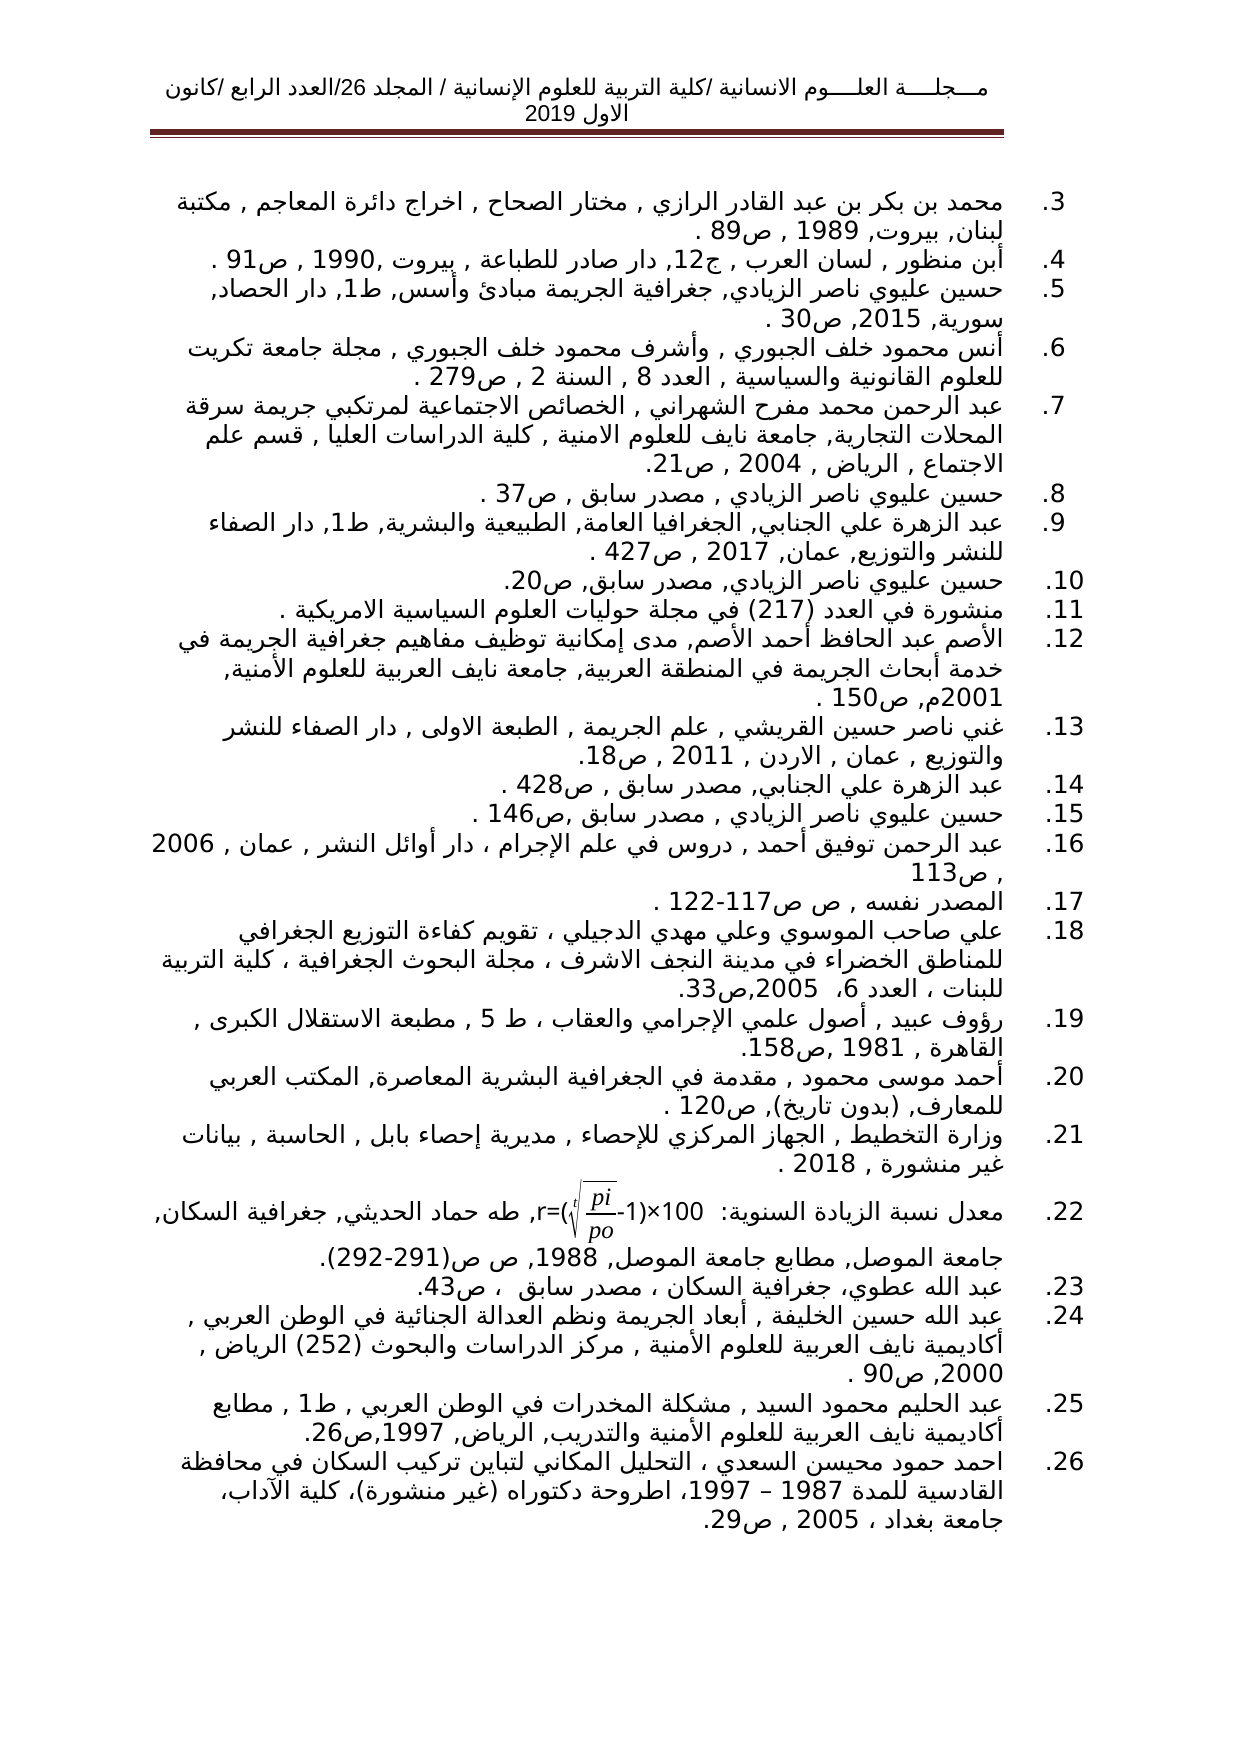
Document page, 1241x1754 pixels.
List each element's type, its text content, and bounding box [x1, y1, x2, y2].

list عبد الله حسين الخليفة , أبعاد الجريمة ونظم العدالة الجنائية في الوطن العربي , أكاديمية نايف العربية للعلوم الأمنية , مركز الدراسات والبحوث (252) الرياض , 2000, ص90 . [150, 1301, 1045, 1389]
list حسين عليوي ناصر الزيادي, جغرافية الجريمة مبادئ وأسس, ط1, دار الحصاد, سورية, 2015, ص30 . [150, 275, 1042, 333]
list حسين عليوي ناصر الزيادي , مصدر سابق ,ص146 . [150, 800, 1045, 829]
list عبد الزهرة علي الجنابي, مصدر سابق , ص428 . [150, 771, 1045, 800]
list منشورة في العدد (217) في مجلة حوليات العلوم السياسية الامريكية . [150, 596, 1045, 625]
list محمد بن بكر بن عبد القادر الرازي , مختار الصحاح , اخراج دائرة المعاجم , مكتبة لبنان, بيروت, 1989 , ص89 . [150, 187, 1042, 246]
list عبد الحليم محمود السيد , مشكلة المخدرات في الوطن العربي , ط1 , مطابع أكاديمية نايف العربية للعلوم الأمنية والتدريب, الرياض, 1997,ص26. [150, 1389, 1045, 1447]
list وزارة التخطيط , الجهاز المركزي للإحصاء , مديرية إحصاء بابل , الحاسبة , بيانات غير منشورة , 2018 . [150, 1121, 1045, 1179]
list المصدر نفسه , ص ص117-122 . [150, 887, 1045, 916]
list علي صاحب الموسوي وعلي مهدي الدجيلي ، تقويم كفاءة التوزيع الجغرافي للمناطق الخضراء في مدينة النجف الاشرف ، مجلة البحوث الجغرافية ، كلية التربية للبنات ، العدد 6، 2005,ص33. [150, 916, 1045, 1004]
list الأصم عبد الحافظ أحمد الأصم, مدى إمكانية توظيف مفاهيم جغرافية الجريمة في خدمة أبحاث الجريمة في المنطقة العربية, جامعة نايف العربية للعلوم الأمنية, 2001م, ص150 . [150, 625, 1045, 712]
list غني ناصر حسين القريشي , علم الجريمة , الطبعة الاولى , دار الصفاء للنشر والتوزيع , عمان , الاردن , 2011 , ص18. [150, 712, 1045, 771]
list معدل نسبة الزيادة السنوية: r=(-1)×100, طه حماد الحديثي, جغرافية السكان, جامعة الموصل, مطابع جامعة الموصل, 1988, ص ص(291-292). [150, 1179, 1045, 1272]
list عبد الرحمن محمد مفرح الشهراني , الخصائص الاجتماعية لمرتكبي جريمة سرقة المحلات التجارية, جامعة نايف للعلوم الامنية , كلية الدراسات العليا , قسم علم الاجتماع , الرياض , 2004 , ص21. [150, 391, 1042, 479]
list رؤوف عبيد , أصول علمي الإجرامي والعقاب ، ط 5 , مطبعة الاستقلال الكبرى , القاهرة , 1981 ,ص158. [150, 1004, 1045, 1062]
list أبن منظور , لسان العرب , ج12, دار صادر للطباعة , بيروت ,1990 , ص91 . [150, 246, 1042, 275]
list احمد حمود محيسن السعدي ، التحليل المكاني لتباين تركيب السكان في محافظة القادسية للمدة 1987 – 1997، اطروحة دكتوراه (غير منشورة)، كلية الآداب، جامعة بغداد ، 2005 , ص29. [150, 1447, 1045, 1534]
list عبد الرحمن توفيق أحمد , دروس في علم الإجرام ، دار أوائل النشر , عمان , 2006 , ص113 [150, 829, 1045, 887]
list حسين عليوي ناصر الزيادي, مصدر سابق, ص20. [150, 566, 1045, 596]
list حسين عليوي ناصر الزيادي , مصدر سابق , ص37 . [150, 479, 1042, 508]
list أحمد موسى محمود , مقدمة في الجغرافية البشرية المعاصرة, المكتب العربي للمعارف, (بدون تاريخ), ص120 . [150, 1062, 1045, 1121]
list عبد الزهرة علي الجنابي, الجغرافيا العامة, الطبيعية والبشرية, ط1, دار الصفاء للنشر والتوزيع, عمان, 2017 , ص427 . [150, 508, 1042, 566]
list عبد الله عطوي، جغرافية السكان ، مصدر سابق ، ص43. [150, 1272, 1045, 1301]
list أنس محمود خلف الجبوري , وأشرف محمود خلف الجبوري , مجلة جامعة تكريت للعلوم القانونية والسياسية , العدد 8 , السنة 2 , ص279 . [150, 333, 1042, 391]
